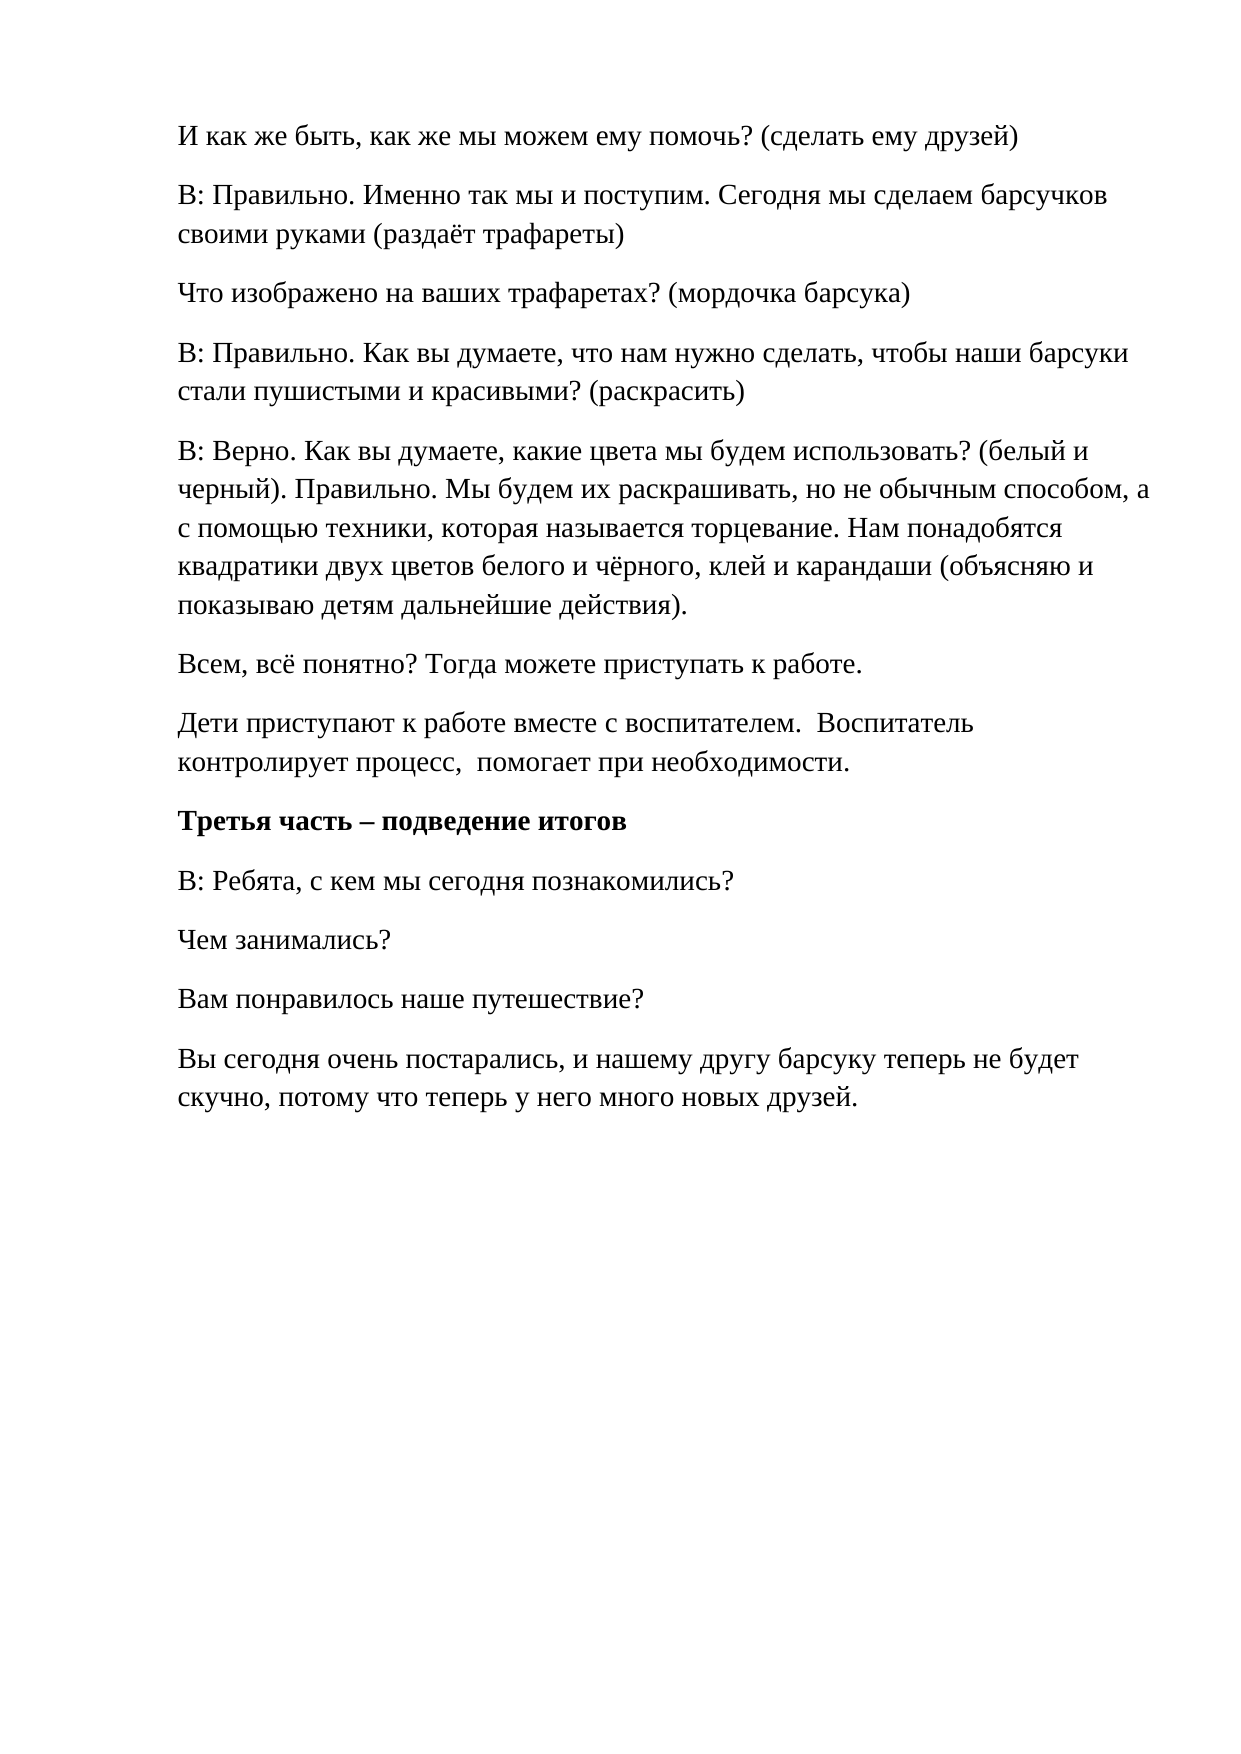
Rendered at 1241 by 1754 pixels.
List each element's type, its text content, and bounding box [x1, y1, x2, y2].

text Дети приступают к работе вместе с воспитателем. Воспитатель контролирует процесс, помогает при необходимости. [177, 706, 1152, 778]
text В: Ребята, с кем мы сегодня познакомились? [177, 863, 1152, 896]
text В: Правильно. Именно так мы и поступим. Сегодня мы сделаем барсучков своими руками (раздаёт трафареты) [177, 177, 1152, 249]
text Вам понравилось наше путешествие? [177, 982, 1152, 1015]
text Третья часть – подведение итогов [177, 803, 1152, 837]
text В: Верно. Как вы думаете, какие цвета мы будем использовать? (белый и черный). Правильно. Мы будем их раскрашивать, но не обычным способом, а с помощью техники, которая называется торцевание. Нам понадобятся квадратики двух цветов белого и чёрного, клей и карандаши (объясняю и показываю детям дальнейшие действия). [177, 433, 1152, 620]
text Всем, всё понятно? Тогда можете приступать к работе. [177, 646, 1152, 680]
text Вы сегодня очень постарались, и нашему другу барсуку теперь не будет скучно, потому что теперь у него много новых друзей. [177, 1041, 1152, 1113]
text Чем занимались? [177, 922, 1152, 956]
text Что изображено на ваших трафаретах? (мордочка барсука) [177, 275, 1152, 309]
text И как же быть, как же мы можем ему помочь? (сделать ему друзей) [177, 118, 1152, 152]
text В: Правильно. Как вы думаете, что нам нужно сделать, чтобы наши барсуки стали пушистыми и красивыми? (раскрасить) [177, 335, 1152, 407]
